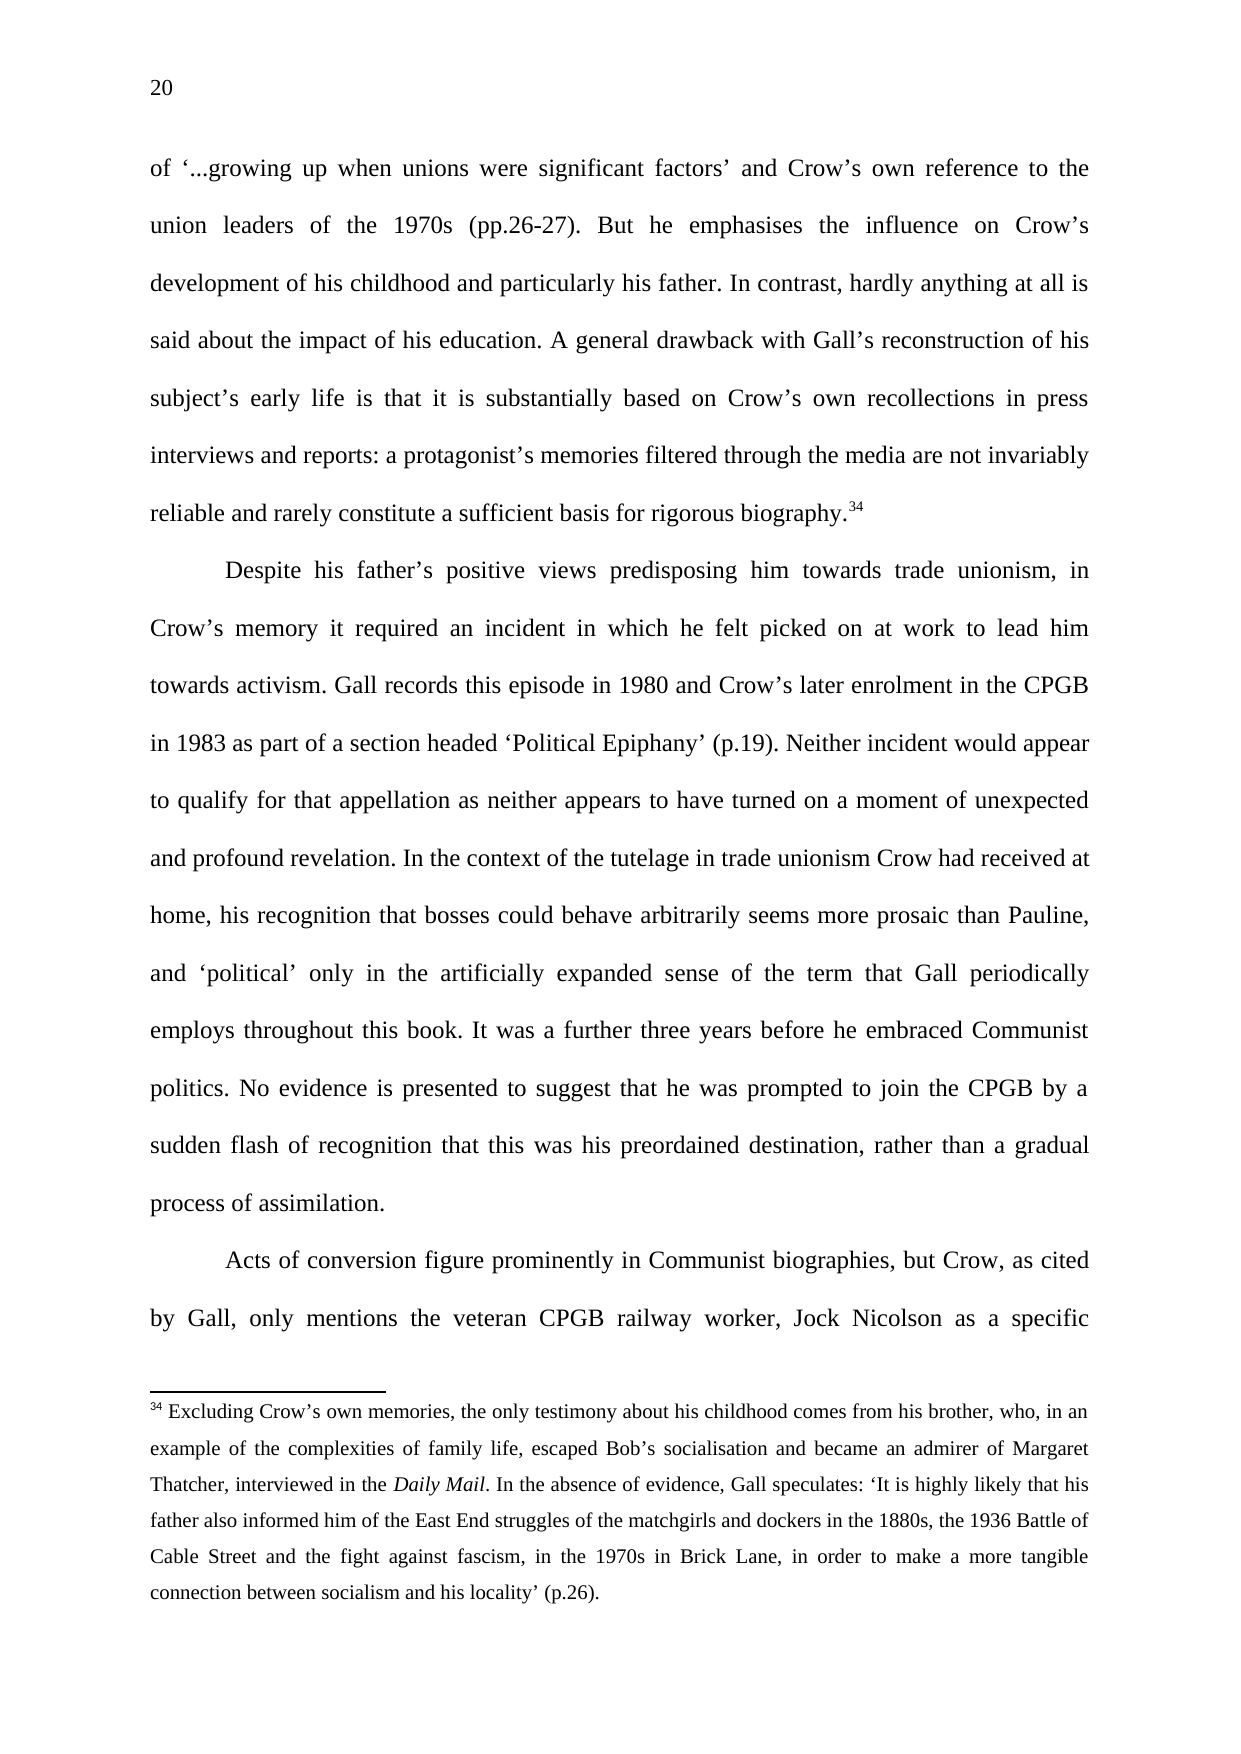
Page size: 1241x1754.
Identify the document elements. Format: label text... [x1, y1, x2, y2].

text Despite his father’s positive views predisposing him towards trade unionism, in Crow’s memory it required an incident in which he felt picked on at work to lead him towards activism. Gall records this episode in 1980 and Crow’s later enrolment in the CPGB in 1983 as part of a section headed ‘Political Epiphany’ (p.19). Neither incident would appear to qualify for that appellation as neither appears to have turned on a moment of unexpected and profound revelation. In the context of the tutelage in trade unionism Crow had received at home, his recognition that bosses could behave arbitrarily seems more prosaic than Pauline, and ‘political’ only in the artificially expanded sense of the term that Gall periodically employs throughout this book. It was a further three years before he embraced Communist politics. No evidence is presented to suggest that he was prompted to join the CPGB by a sudden flash of recognition that this was his preordained destination, rather than a gradual process of assimilation. [150, 555, 1090, 1217]
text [150, 1245, 1090, 1332]
text Detailed excavation of the factors governing the formation of the subject is indispensable to successful biography. With regard to radicals and revolutionaries, the issues have been explored by historians and sociologists. Gall’s approach is unreflective. His section on ‘Theoretical and Conceptual Approaches’ contains no reference to the problematic nature of biography, and neither citation nor discussion of the relevant literature. This extends to research in industrial relations which offers generational analysis as a tool for addressing the formation of union officers and leaders. This work focuses, a little controversially, on the enduring impact on their future values and actions of the ethos of the times and the economic, political and social circumstances prevailing at the point when officers entered the labour market or, alternatively, were inducted into activism. Gall does mention the impact on Crow of ‘...growing up when unions were significant factors’ and Crow’s own reference to the union leaders of the 1970s (pp.26-27). But he emphasises the influence on Crow’s development of his childhood and particularly his father. In contrast, hardly anything at all is said about the impact of his education. A general drawback with Gall’s reconstruction of his subject’s early life is that it is substantially based on Crow’s own recollections in press interviews and reports: a protagonist’s memories filtered through the media are not invariably reliable and rarely constitute a sufficient basis for rigorous biography. [150, 153, 1090, 527]
